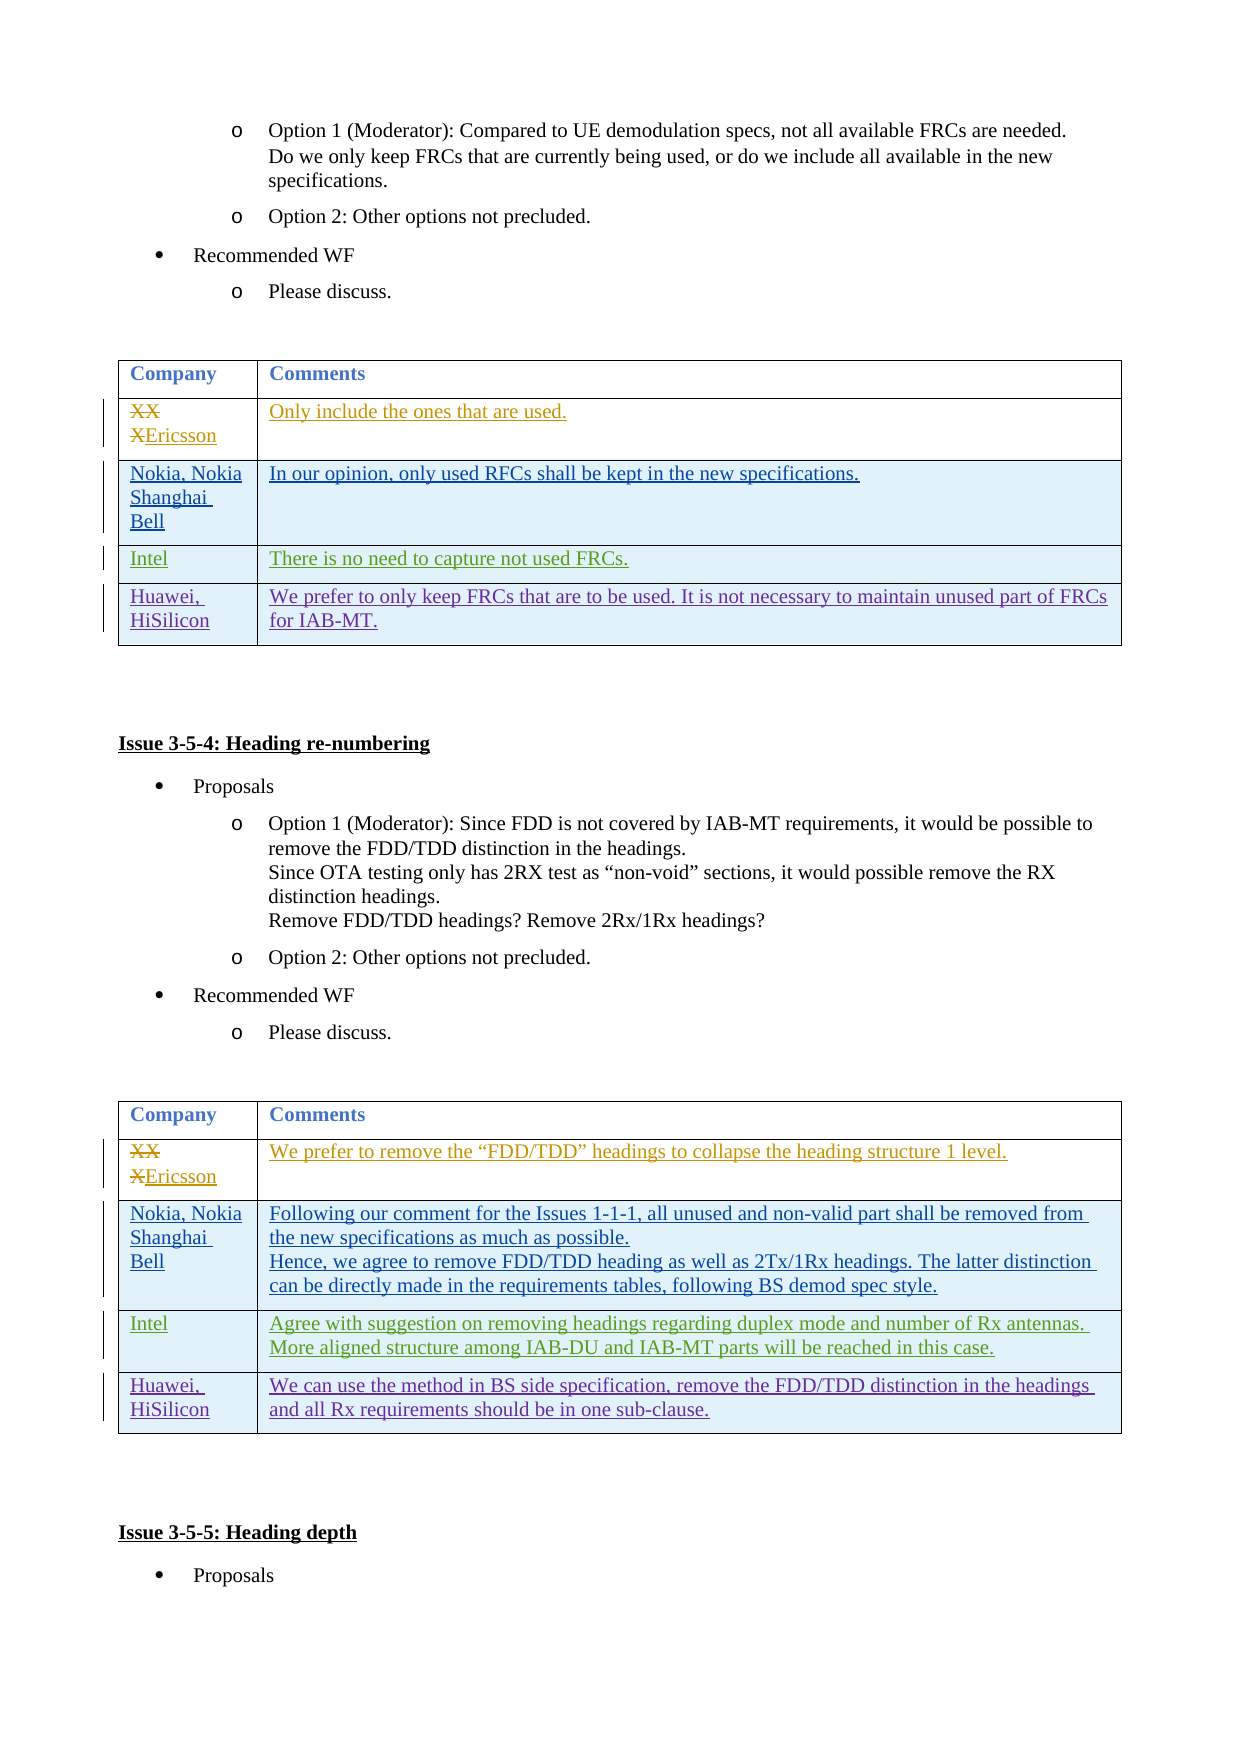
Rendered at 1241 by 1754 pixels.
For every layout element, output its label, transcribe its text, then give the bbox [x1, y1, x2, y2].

table_header Comments [258, 361, 1121, 398]
list Proposals [156, 1563, 1122, 1587]
list Option 2: Other options not precluded. [231, 204, 1122, 230]
table_cell [119, 399, 257, 459]
table_header Comments [258, 1102, 1121, 1138]
table_cell [258, 399, 1121, 459]
list Option 1 (Moderator): Since FDD is not covered by IAB-MT requirements, it would be possible to remove the FDD/TDD distinction in the headings. Since OTA testing only has 2RX test as “non-void” sections, it would possible remove the RX distinction headings. Remove FDD/TDD headings? Remove 2Rx/1Rx headings? [231, 811, 1122, 932]
text Issue 3-5-5: Heading depth [118, 1520, 1122, 1544]
list Please discuss. [231, 279, 1122, 305]
table_cell [258, 1140, 1121, 1200]
list Recommended WF [156, 243, 1122, 267]
list Option 1 (Moderator): Compared to UE demodulation specs, not all available FRCs are needed. Do we only keep FRCs that are currently being used, or do we include all available in the new specifications. [231, 118, 1122, 192]
text Issue 3-5-4: Heading re-numbering [118, 731, 1122, 755]
list Option 2: Other options not precluded. [231, 945, 1122, 971]
list Please discuss. [231, 1020, 1122, 1046]
list Recommended WF [156, 983, 1122, 1007]
table_header Company [119, 1102, 257, 1138]
list Proposals [156, 774, 1122, 798]
table_cell [119, 1140, 257, 1200]
table_header Company [119, 361, 257, 398]
